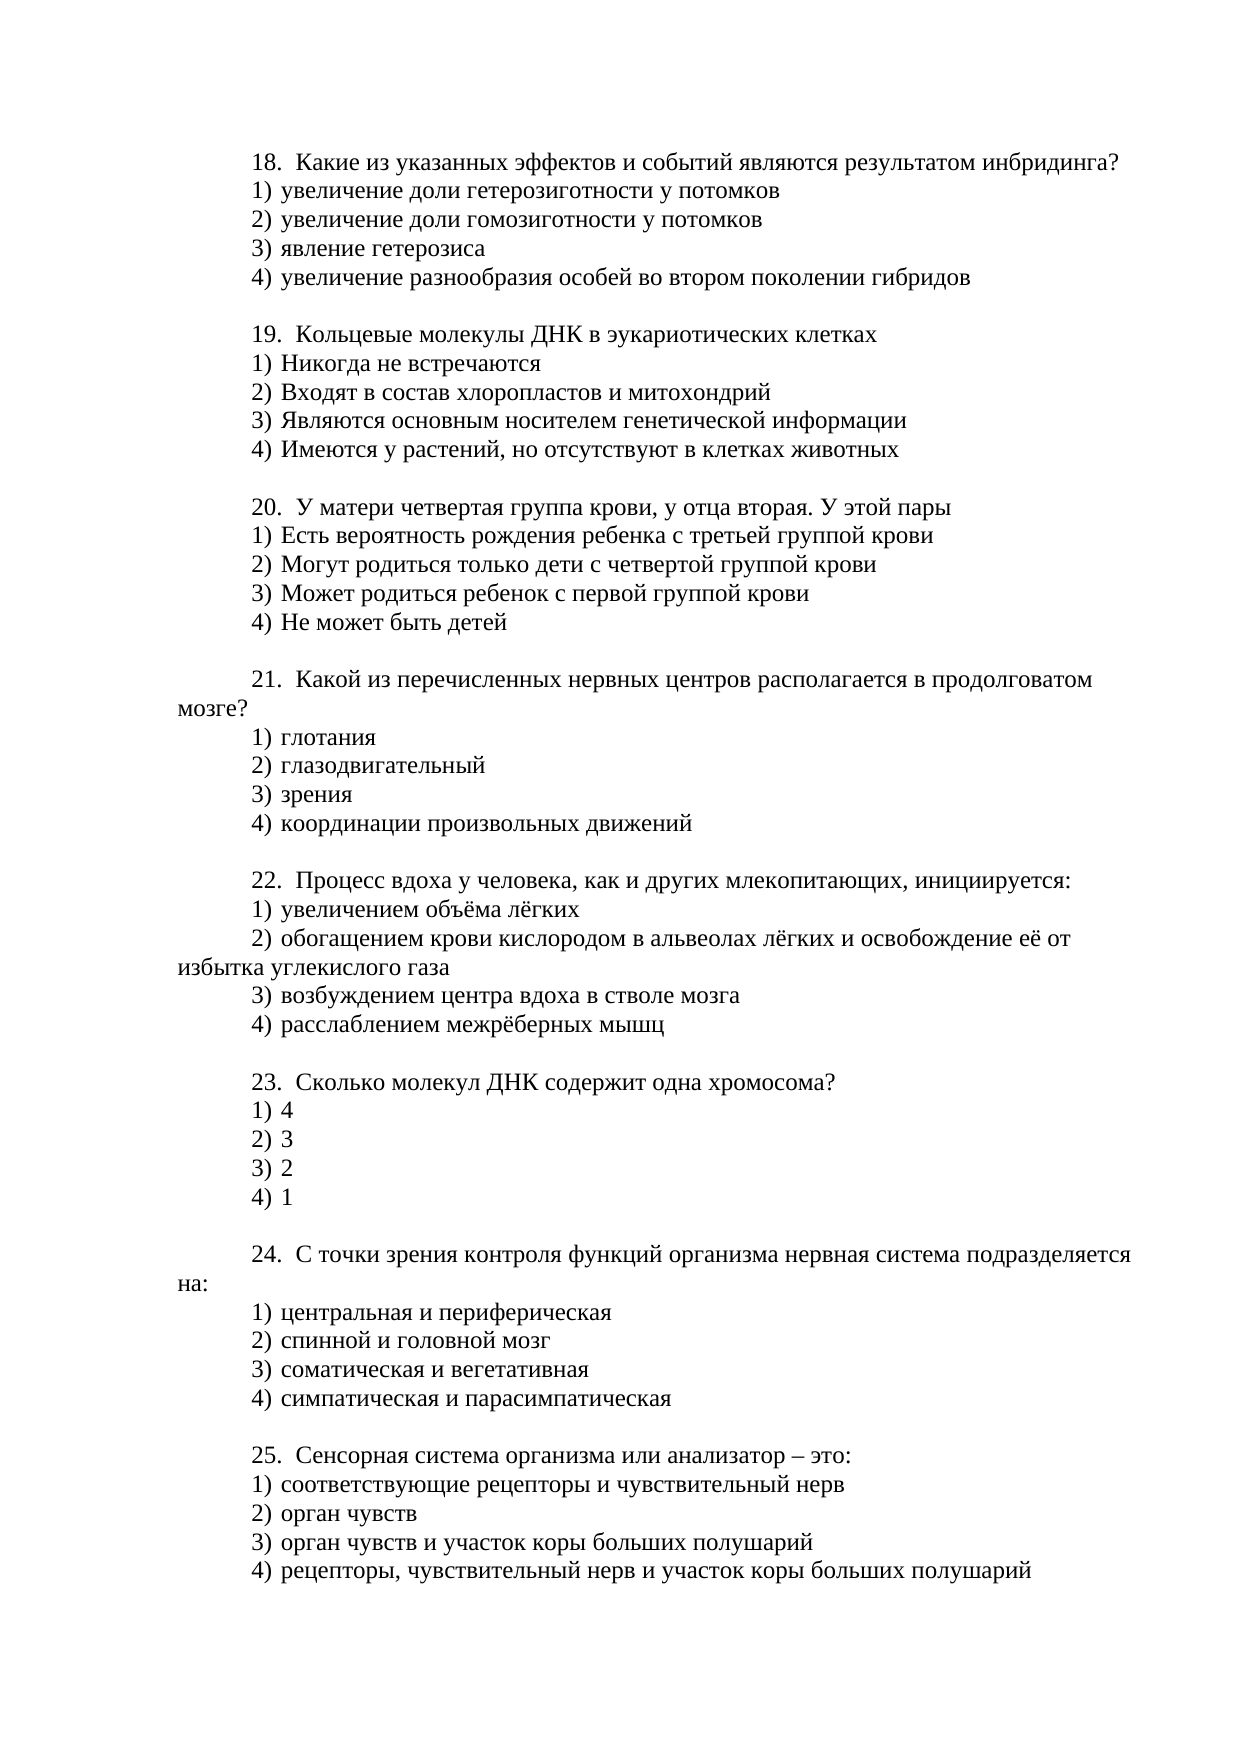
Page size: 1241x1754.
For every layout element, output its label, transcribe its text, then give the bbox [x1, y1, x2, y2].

list Кольцевые молекулы ДНК в эукариотических клетках [177, 319, 1152, 348]
list Процесс вдоха у человека, как и других млекопитающих, инициируется: [177, 866, 1152, 894]
list обогащением крови кислородом в альвеолах лёгких и освобождение её от избытка углекислого газа [177, 923, 1152, 981]
list 3 [177, 1124, 1152, 1153]
list Какой из перечисленных нервных центров располагается в продолговатом мозге? [177, 664, 1152, 722]
list Имеются у растений, но отсутствуют в клетках животных [177, 434, 1152, 463]
list Есть вероятность рождения ребенка с третьей группой крови [177, 521, 1152, 549]
list 2 [177, 1153, 1152, 1182]
list спинной и головной мозг [177, 1326, 1152, 1354]
list симпатическая и парасимпатическая [177, 1383, 1152, 1412]
list координации произвольных движений [177, 808, 1152, 837]
list увеличение доли гомозиготности у потомков [177, 204, 1152, 233]
list Какие из указанных эффектов и событий являются результатом инбридинга? [177, 147, 1152, 176]
list 1 [177, 1182, 1152, 1211]
list орган чувств [177, 1498, 1152, 1527]
list У матери четвертая группа крови, у отца вторая. У этой пары [177, 492, 1152, 521]
list Может родиться ребенок с первой группой крови [177, 578, 1152, 607]
list Не может быть детей [177, 607, 1152, 636]
list Сколько молекул ДНК содержит одна хромосома? [177, 1067, 1152, 1096]
list 4 [177, 1096, 1152, 1124]
list соматическая и вегетативная [177, 1354, 1152, 1383]
list глотания [177, 722, 1152, 751]
list Сенсорная система организма или анализатор – это: [177, 1441, 1152, 1469]
list явление гетерозиса [177, 233, 1152, 262]
list С точки зрения контроля функций организма нервная система подразделяется на: [177, 1239, 1152, 1297]
list соответствующие рецепторы и чувствительный нерв [177, 1469, 1152, 1498]
list увеличением объёма лёгких [177, 894, 1152, 923]
list увеличение разнообразия особей во втором поколении гибридов [177, 262, 1152, 291]
list Никогда не встречаются [177, 348, 1152, 377]
list глазодвигательный [177, 751, 1152, 779]
list Могут родиться только дети с четвертой группой крови [177, 549, 1152, 578]
list возбуждением центра вдоха в стволе мозга [177, 981, 1152, 1009]
list орган чувств и участок коры больших полушарий [177, 1527, 1152, 1556]
list Входят в состав хлоропластов и митохондрий [177, 377, 1152, 406]
list увеличение доли гетерозиготности у потомков [177, 176, 1152, 204]
list центральная и периферическая [177, 1297, 1152, 1326]
list расслаблением межрёберных мышц [177, 1009, 1152, 1038]
list рецепторы, чувствительный нерв и участок коры больших полушарий [177, 1556, 1152, 1584]
list зрения [177, 779, 1152, 808]
list Являются основным носителем генетической информации [177, 406, 1152, 434]
